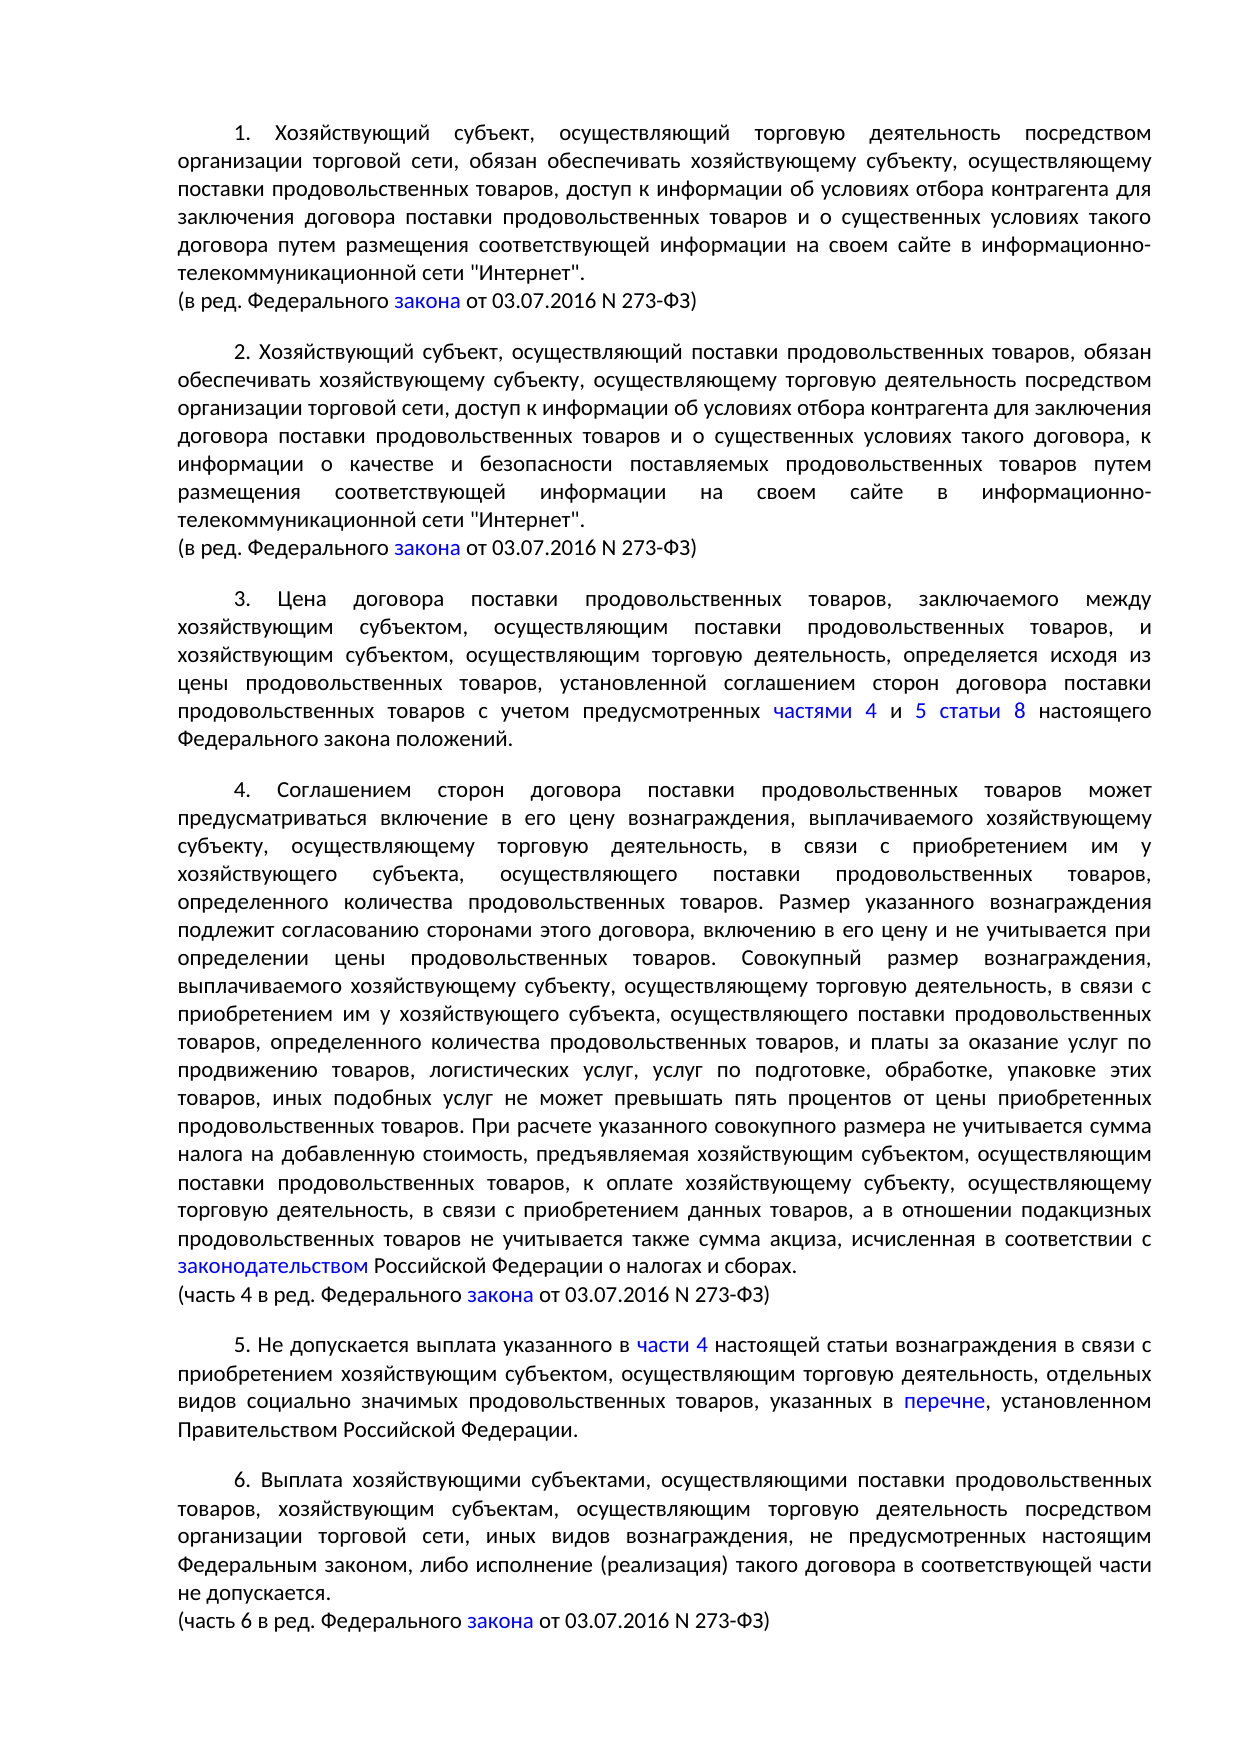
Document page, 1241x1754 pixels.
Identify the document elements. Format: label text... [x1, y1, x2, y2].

text 5. Не допускается выплата указанного в части 4 настоящей статьи вознаграждения в связи с приобретением хозяйствующим субъектом, осуществляющим торговую деятельность, отдельных видов социально значимых продовольственных товаров, указанных в перечне, установленном Правительством Российской Федерации. [177, 1331, 1152, 1443]
text 3. Цена договора поставки продовольственных товаров, заключаемого между хозяйствующим субъектом, осуществляющим поставки продовольственных товаров, и хозяйствующим субъектом, осуществляющим торговую деятельность, определяется исходя из цены продовольственных товаров, установленной соглашением сторон договора поставки продовольственных товаров с учетом предусмотренных частями 4 и 5 статьи 8 настоящего Федерального закона положений. [177, 584, 1152, 752]
text (часть 6 в ред. Федерального закона от 03.07.2016 N 273-ФЗ) [177, 1606, 1152, 1634]
text (в ред. Федерального закона от 03.07.2016 N 273-ФЗ) [177, 533, 1152, 561]
text 2. Хозяйствующий субъект, осуществляющий поставки продовольственных товаров, обязан обеспечивать хозяйствующему субъекту, осуществляющему торговую деятельность посредством организации торговой сети, доступ к информации об условиях отбора контрагента для заключения договора поставки продовольственных товаров и о существенных условиях такого договора, к информации о качестве и безопасности поставляемых продовольственных товаров путем размещения соответствующей информации на своем сайте в информационно-телекоммуникационной сети "Интернет". [177, 337, 1152, 533]
text 1. Хозяйствующий субъект, осуществляющий торговую деятельность посредством организации торговой сети, обязан обеспечивать хозяйствующему субъекту, осуществляющему поставки продовольственных товаров, доступ к информации об условиях отбора контрагента для заключения договора поставки продовольственных товаров и о существенных условиях такого договора путем размещения соответствующей информации на своем сайте в информационно-телекоммуникационной сети "Интернет". [177, 118, 1152, 286]
text (часть 4 в ред. Федерального закона от 03.07.2016 N 273-ФЗ) [177, 1280, 1152, 1308]
text (в ред. Федерального закона от 03.07.2016 N 273-ФЗ) [177, 286, 1152, 314]
text 6. Выплата хозяйствующими субъектами, осуществляющими поставки продовольственных товаров, хозяйствующим субъектам, осуществляющим торговую деятельность посредством организации торговой сети, иных видов вознаграждения, не предусмотренных настоящим Федеральным законом, либо исполнение (реализация) такого договора в соответствующей части не допускается. [177, 1466, 1152, 1606]
text 4. Соглашением сторон договора поставки продовольственных товаров может предусматриваться включение в его цену вознаграждения, выплачиваемого хозяйствующему субъекту, осуществляющему торговую деятельность, в связи с приобретением им у хозяйствующего субъекта, осуществляющего поставки продовольственных товаров, определенного количества продовольственных товаров. Размер указанного вознаграждения подлежит согласованию сторонами этого договора, включению в его цену и не учитывается при определении цены продовольственных товаров. Совокупный размер вознаграждения, выплачиваемого хозяйствующему субъекту, осуществляющему торговую деятельность, в связи с приобретением им у хозяйствующего субъекта, осуществляющего поставки продовольственных товаров, определенного количества продовольственных товаров, и платы за оказание услуг по продвижению товаров, логистических услуг, услуг по подготовке, обработке, упаковке этих товаров, иных подобных услуг не может превышать пять процентов от цены приобретенных продовольственных товаров. При расчете указанного совокупного размера не учитывается сумма налога на добавленную стоимость, предъявляемая хозяйствующим субъектом, осуществляющим поставки продовольственных товаров, к оплате хозяйствующему субъекту, осуществляющему торговую деятельность, в связи с приобретением данных товаров, а в отношении подакцизных продовольственных товаров не учитывается также сумма акциза, исчисленная в соответствии с законодательством Российской Федерации о налогах и сборах. [177, 775, 1152, 1280]
